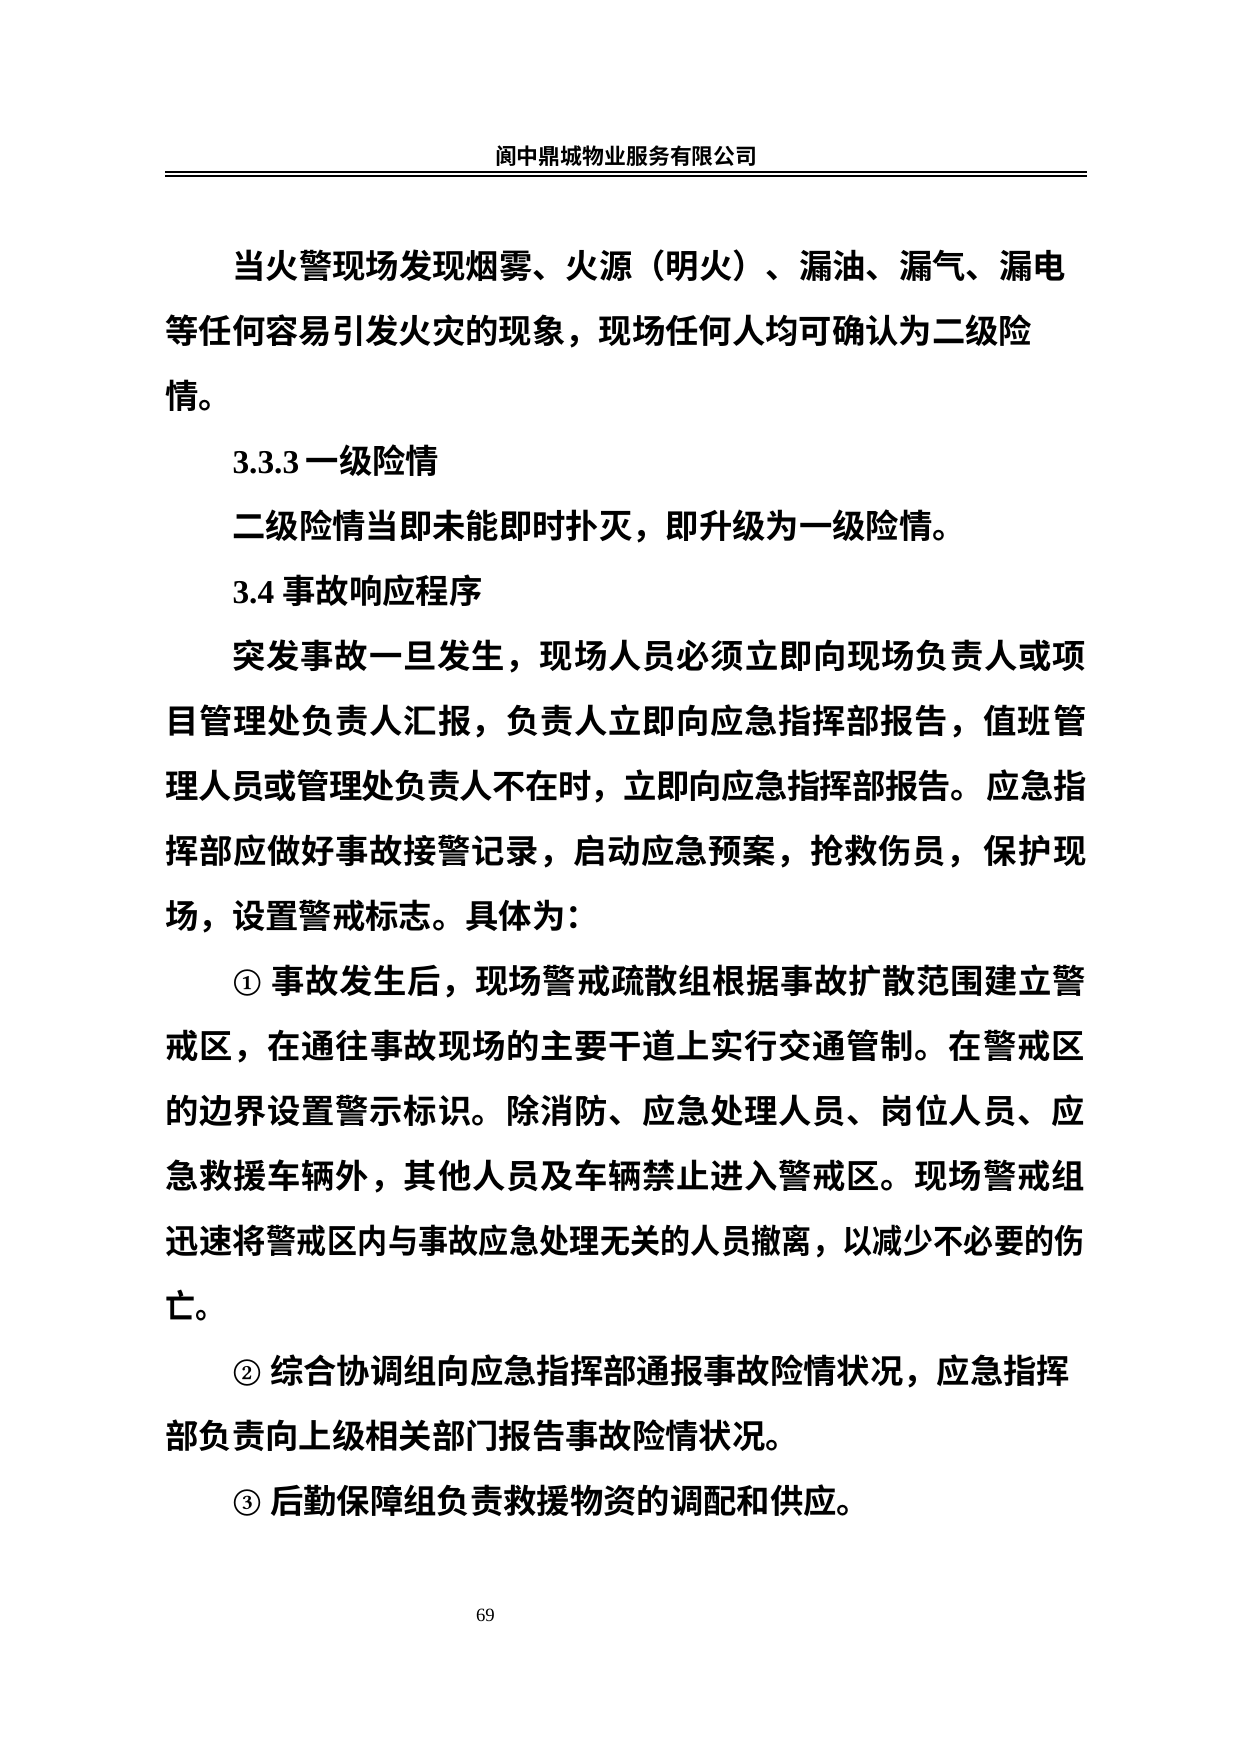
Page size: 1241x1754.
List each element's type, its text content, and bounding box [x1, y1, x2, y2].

text 3.3.3一级险情 [165, 426, 1087, 491]
text ① 事故发生后，现场警戒疏散组根据事故扩散范围建立警戒区，在通往事故现场的主要干道上实行交通管制。在警戒区的边界设置警示标识。除消防、应急处理人员、岗位人员、应急救援车辆外，其他人员及车辆禁止进入警戒区。现场警戒组迅速将警戒区内与事故应急处理无关的人员撤离，以减少不必要的伤亡。 [165, 946, 1087, 1336]
text 当火警现场发现烟雾、火源（明火）、漏油、漏气、漏电等任何容易引发火灾的现象，现场任何人均可确认为二级险情。 [165, 231, 1087, 426]
text ③ 后勤保障组负责救援物资的调配和供应。 [165, 1466, 1087, 1531]
text 3.4 事故响应程序 [165, 556, 1087, 621]
text 突发事故一旦发生，现场人员必须立即向现场负责人或项目管理处负责人汇报，负责人立即向应急指挥部报告，值班管理人员或管理处负责人不在时，立即向应急指挥部报告。应急指挥部应做好事故接警记录，启动应急预案，抢救伤员，保护现场，设置警戒标志。具体为： [165, 621, 1087, 946]
text 二级险情当即未能即时扑灭，即升级为一级险情。 [165, 491, 1087, 556]
text ② 综合协调组向应急指挥部通报事故险情状况，应急指挥部负责向上级相关部门报告事故险情状况。 [165, 1336, 1087, 1466]
